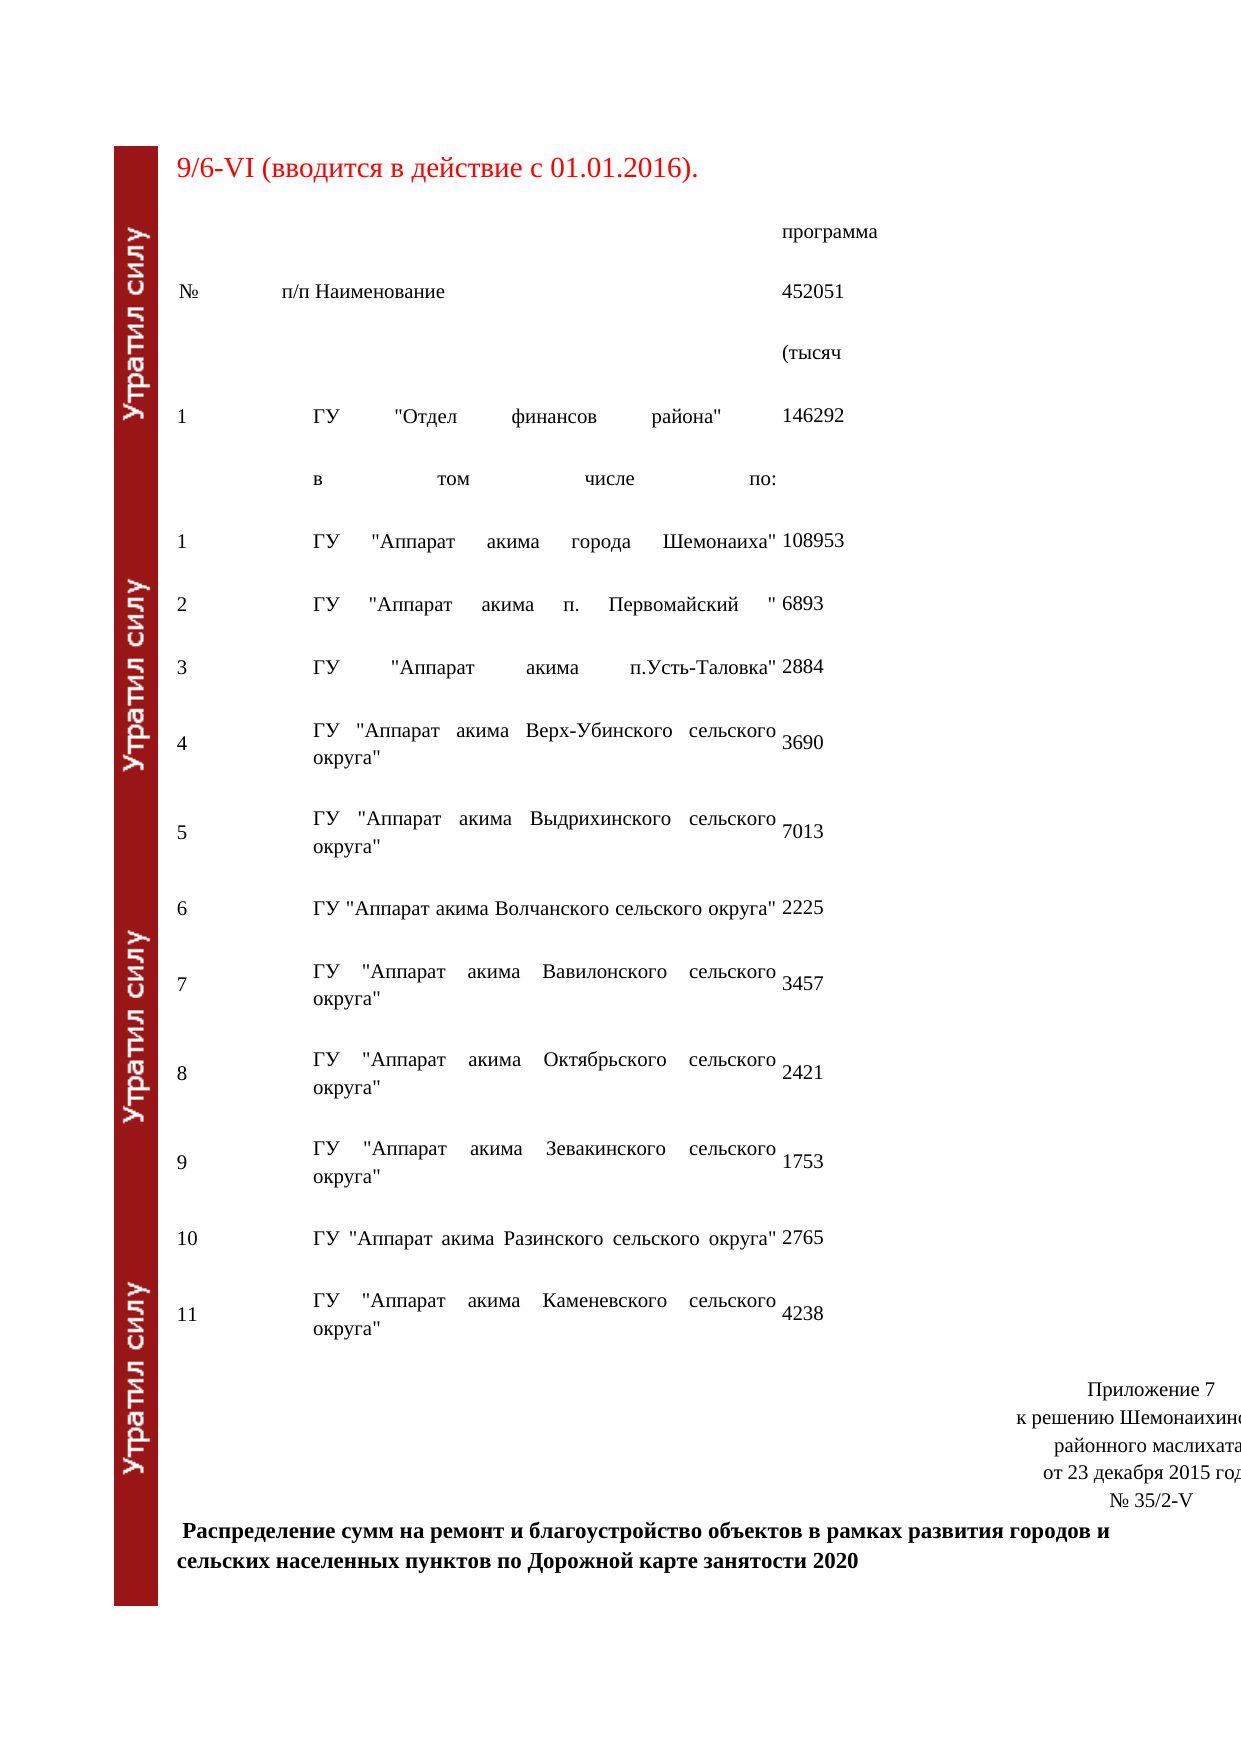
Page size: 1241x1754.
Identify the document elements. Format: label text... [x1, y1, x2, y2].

text Распределение сумм на ремонт и благоустройство объектов в рамках развития городов и сельских населенных пунктов по Дорожной карте занятости 2020 [112, 1517, 1128, 1574]
picture [114, 1574, 158, 1606]
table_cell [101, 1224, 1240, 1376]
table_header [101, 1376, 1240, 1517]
picture [114, 146, 158, 150]
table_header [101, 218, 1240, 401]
picture [114, 214, 158, 218]
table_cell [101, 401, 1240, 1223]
